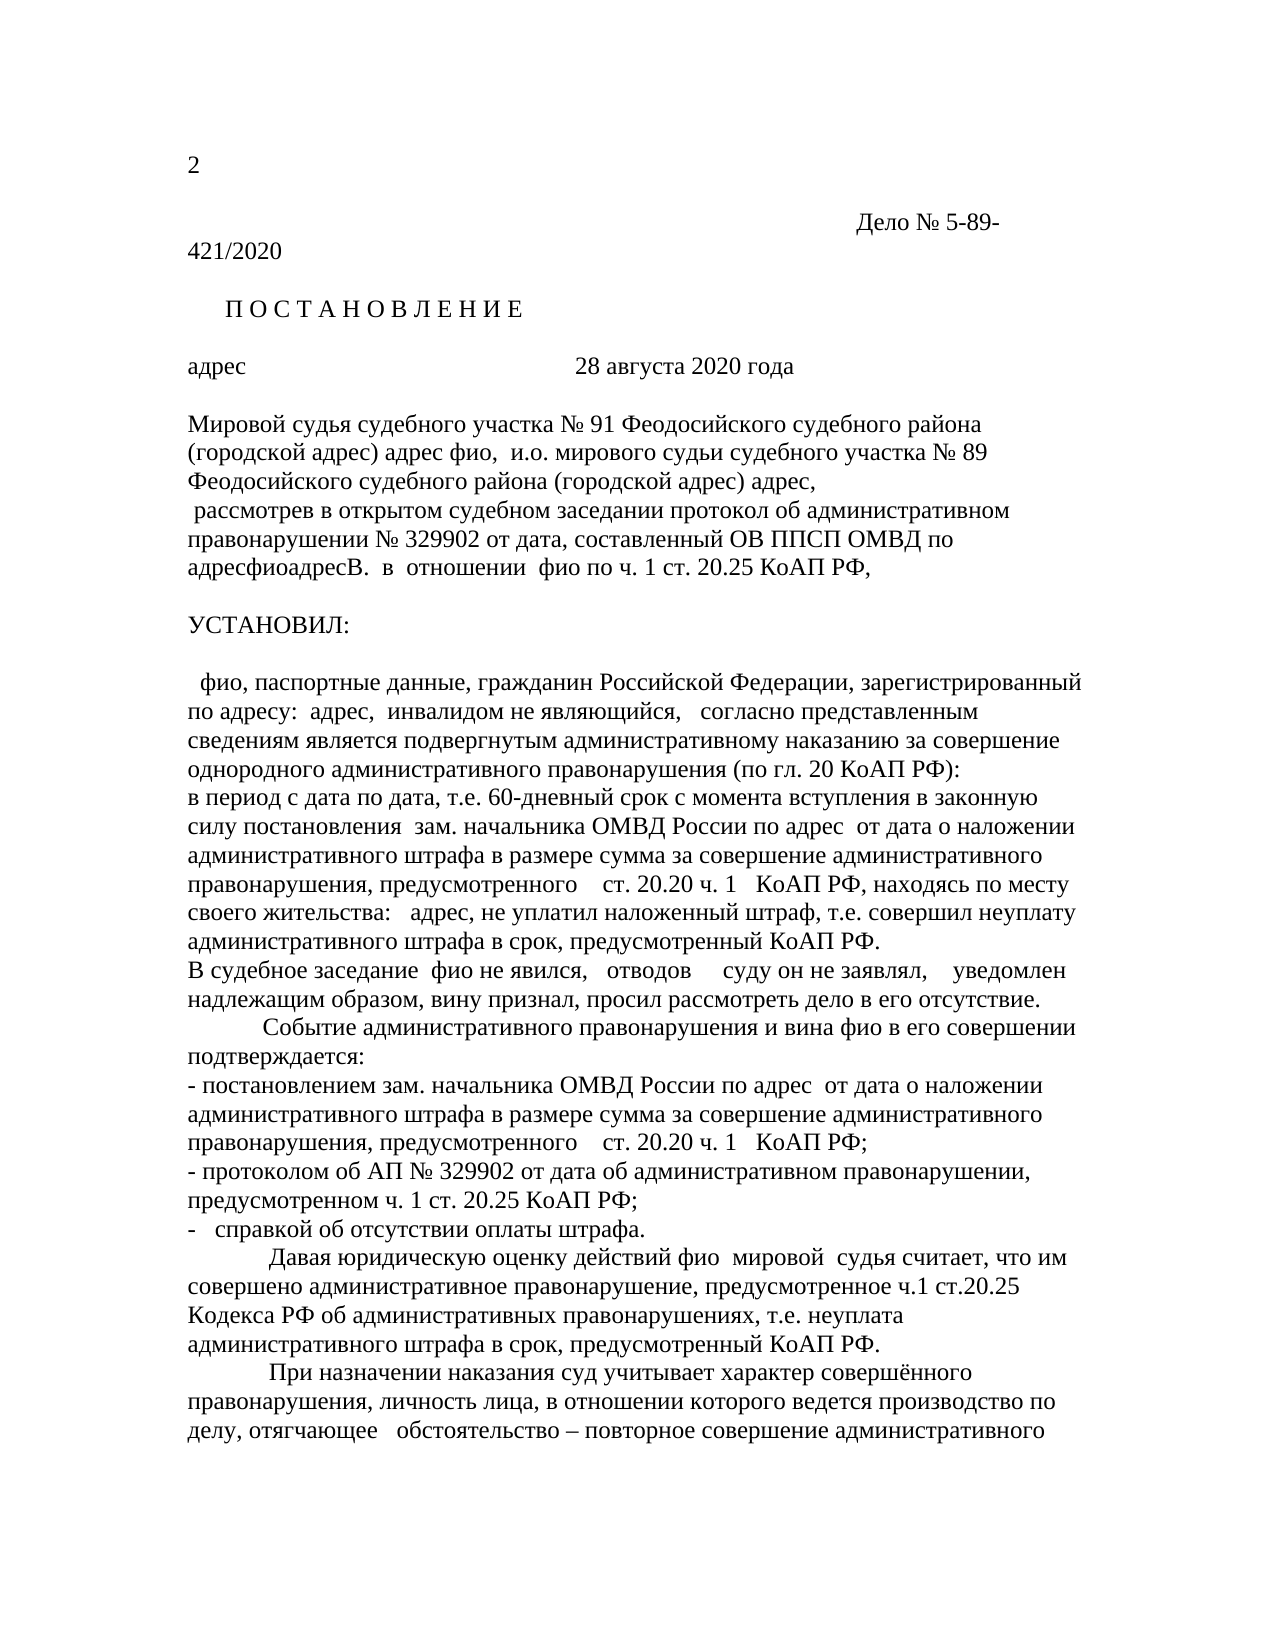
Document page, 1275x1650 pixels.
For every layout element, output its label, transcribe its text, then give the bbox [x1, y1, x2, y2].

text Давая юридическую оценку действий фио мировой судья считает, что им совершено административное правонарушение, предусмотренное ч.1 ст.20.25 Кодекса РФ об административных правонарушениях, т.е. неуплата административного штрафа в срок, предусмотренный КоАП РФ. [187, 1242, 1087, 1357]
text - постановлением зам. начальника ОМВД России по адрес от дата о наложении административного штрафа в размере сумма за совершение административного правонарушения, предусмотренного ст. 20.20 ч. 1 КоАП РФ; [187, 1070, 1087, 1156]
text П О С Т А Н О В Л Е Н И Е [187, 294, 1087, 322]
text в период с дата по дата, т.е. 60-дневный срок с момента вступления в законную силу постановления зам. начальника ОМВД России по адрес от дата о наложении административного штрафа в размере сумма за совершение административного правонарушения, предусмотренного ст. 20.20 ч. 1 КоАП РФ, находясь по месту своего жительства: адрес, не уплатил наложенный штраф, т.е. совершил неуплату административного штрафа в срок, предусмотренный КоАП РФ. [187, 782, 1087, 955]
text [187, 1357, 1087, 1444]
text рассмотрев в открытом судебном заседании протокол об административном правонарушении № 329902 от дата, составленный ОВ ППСП ОМВД по адресфиоадресВ. в отношении фио по ч. 1 ст. 20.25 КоАП РФ, [187, 495, 1087, 581]
text фио, паспортные данные, гражданин Российской Федерации, зарегистрированный по адресу: адрес, инвалидом не являющийся, согласно представленным сведениям является подвергнутым административному наказанию за совершение однородного административного правонарушения (по гл. 20 КоАП РФ): [187, 667, 1087, 782]
text - справкой об отсутствии оплаты штрафа. [187, 1214, 1087, 1242]
text Мировой судья судебного участка № 91 Феодосийского судебного района (городской адрес) адрес фио, и.о. мирового судьи судебного участка № 89 Феодосийского судебного района (городской адрес) адрес, [187, 409, 1087, 495]
text 2 [187, 150, 1087, 179]
text адрес 28 августа 2020 года [187, 351, 1087, 380]
text Дело № 5-89-421/2020 [187, 207, 1087, 265]
text Событие административного правонарушения и вина фио в его совершении подтверждается: [187, 1012, 1087, 1070]
text В судебное заседание фио не явился, отводов суду он не заявлял, уведомлен надлежащим образом, вину признал, просил рассмотреть дело в его отсутствие. [187, 955, 1087, 1012]
text - протоколом об АП № 329902 от дата об административном правонарушении, предусмотренном ч. 1 ст. 20.25 КоАП РФ; [187, 1156, 1087, 1214]
text УСТАНОВИЛ: [187, 610, 1087, 639]
